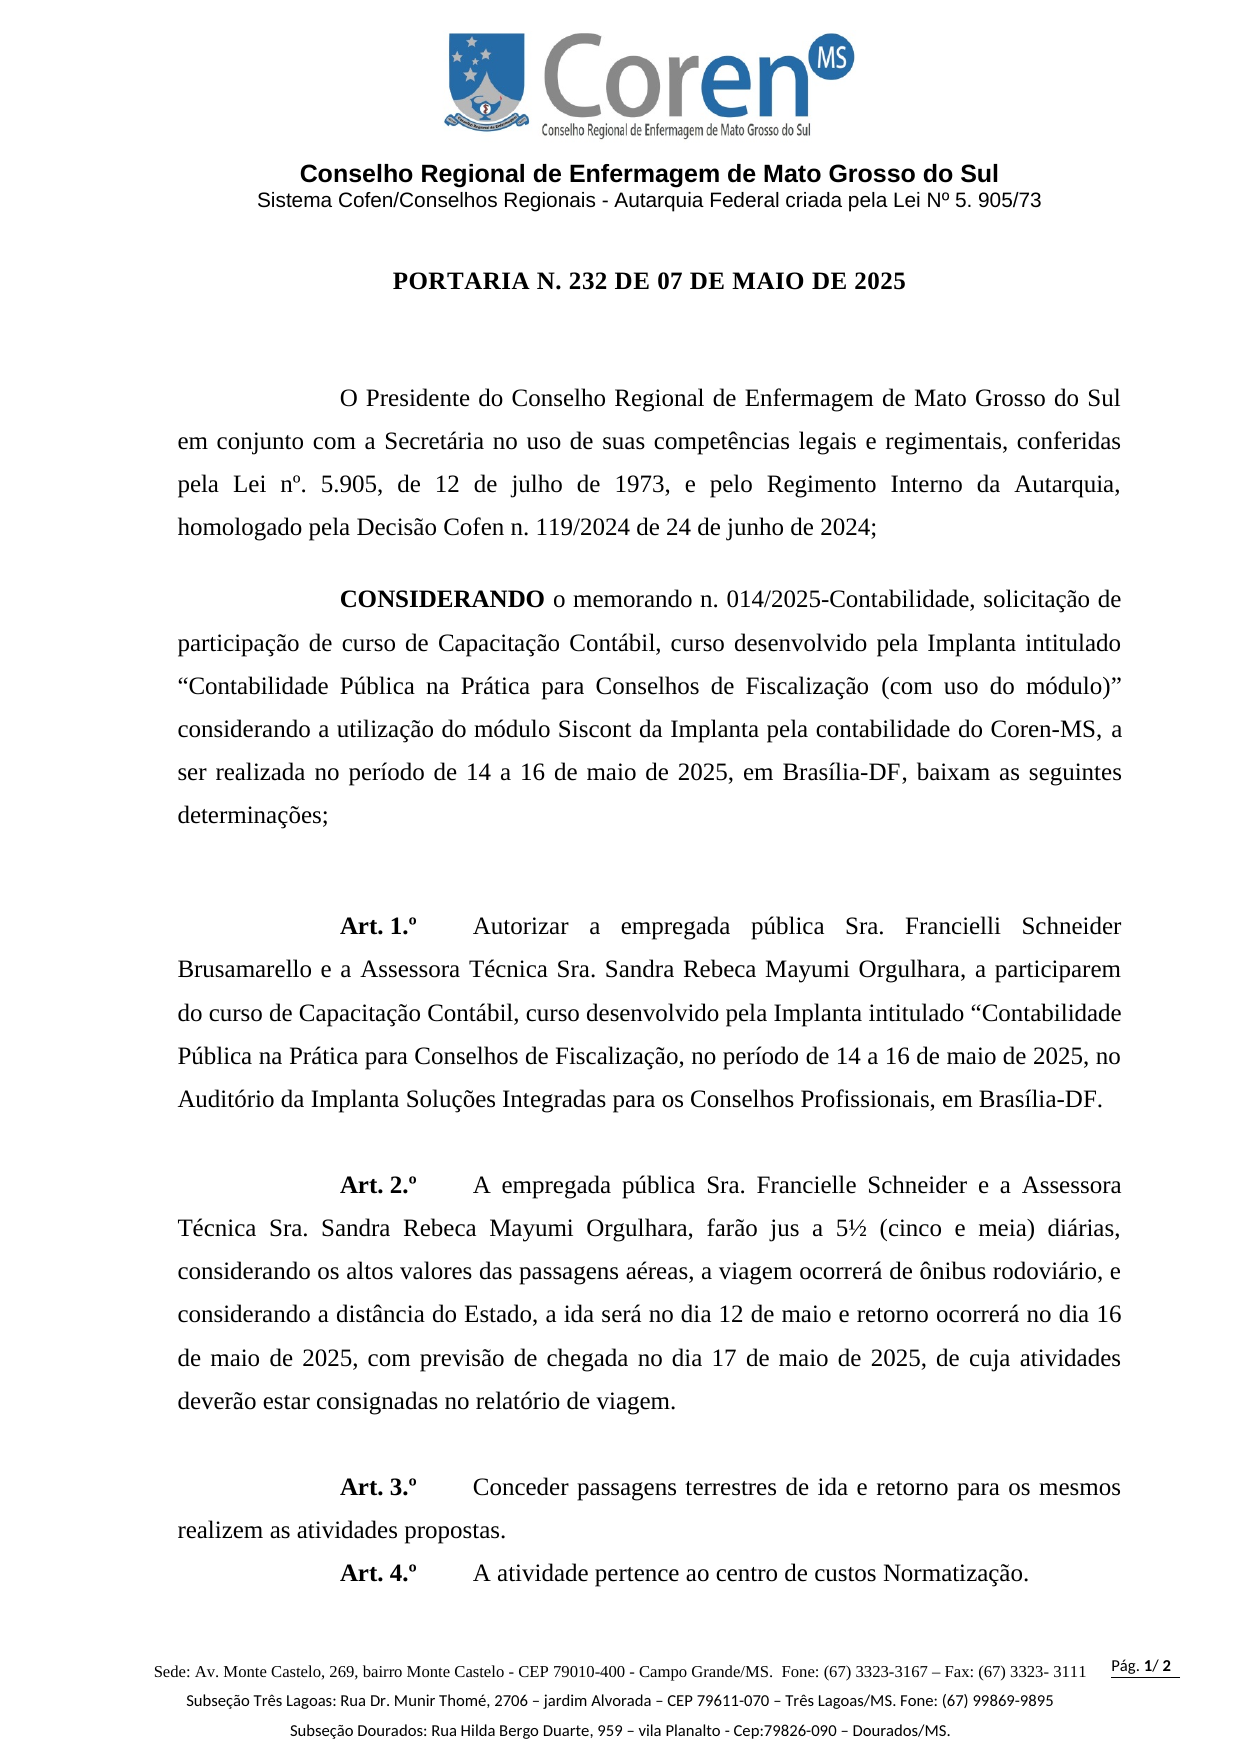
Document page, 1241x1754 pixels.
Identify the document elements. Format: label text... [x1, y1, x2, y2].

list A empregada pública Sra. Francielle Schneider e a Assessora Técnica Sra. Sandra Rebeca Mayumi Orgulhara, farão jus a 5½ (cinco e meia) diárias, considerando os altos valores das passagens aéreas, a viagem ocorrerá de ônibus rodoviário, e considerando a distância do Estado, a ida será no dia 12 de maio e retorno ocorrerá no dia 16 de maio de 2025, com previsão de chegada no dia 17 de maio de 2025, de cuja atividades deverão estar consignadas no relatório de viagem. [177, 1170, 1122, 1414]
title Portaria n. 232 de 07 de maio de 2025 [177, 266, 1122, 294]
text CONSIDERANDO o memorando n. 014/2025-Contabilidade, solicitação de participação de curso de Capacitação Contábil, curso desenvolvido pela Implanta intitulado “Contabilidade Pública na Prática para Conselhos de Fiscalização (com uso do módulo)” considerando a utilização do módulo Siscont da Implanta pela contabilidade do Coren-MS, a ser realizada no período de 14 a 16 de maio de 2025, em Brasília-DF, baixam as seguintes determinações; [177, 584, 1122, 829]
list Conceder passagens terrestres de ida e retorno para os mesmos realizem as atividades propostas. [177, 1472, 1122, 1544]
list A atividade pertence ao centro de custos Normatização. [177, 1558, 1122, 1587]
picture [442, 30, 857, 143]
list Autorizar a empregada pública Sra. Francielli Schneider Brusamarello e a Assessora Técnica Sra. Sandra Rebeca Mayumi Orgulhara, a participarem do curso de Capacitação Contábil, curso desenvolvido pela Implanta intitulado “Contabilidade Pública na Prática para Conselhos de Fiscalização, no período de 14 a 16 de maio de 2025, no Auditório da Implanta Soluções Integradas para os Conselhos Profissionais, em Brasília-DF. [177, 911, 1122, 1113]
text O Presidente do Conselho Regional de Enfermagem de Mato Grosso do Sul em conjunto com a Secretária no uso de suas competências legais e regimentais, conferidas pela Lei nº. 5.905, de 12 de julho de 1973, e pelo Regimento Interno da Autarquia, homologado pela Decisão Cofen n. 119/2024 de 24 de junho de 2024; [177, 383, 1122, 541]
